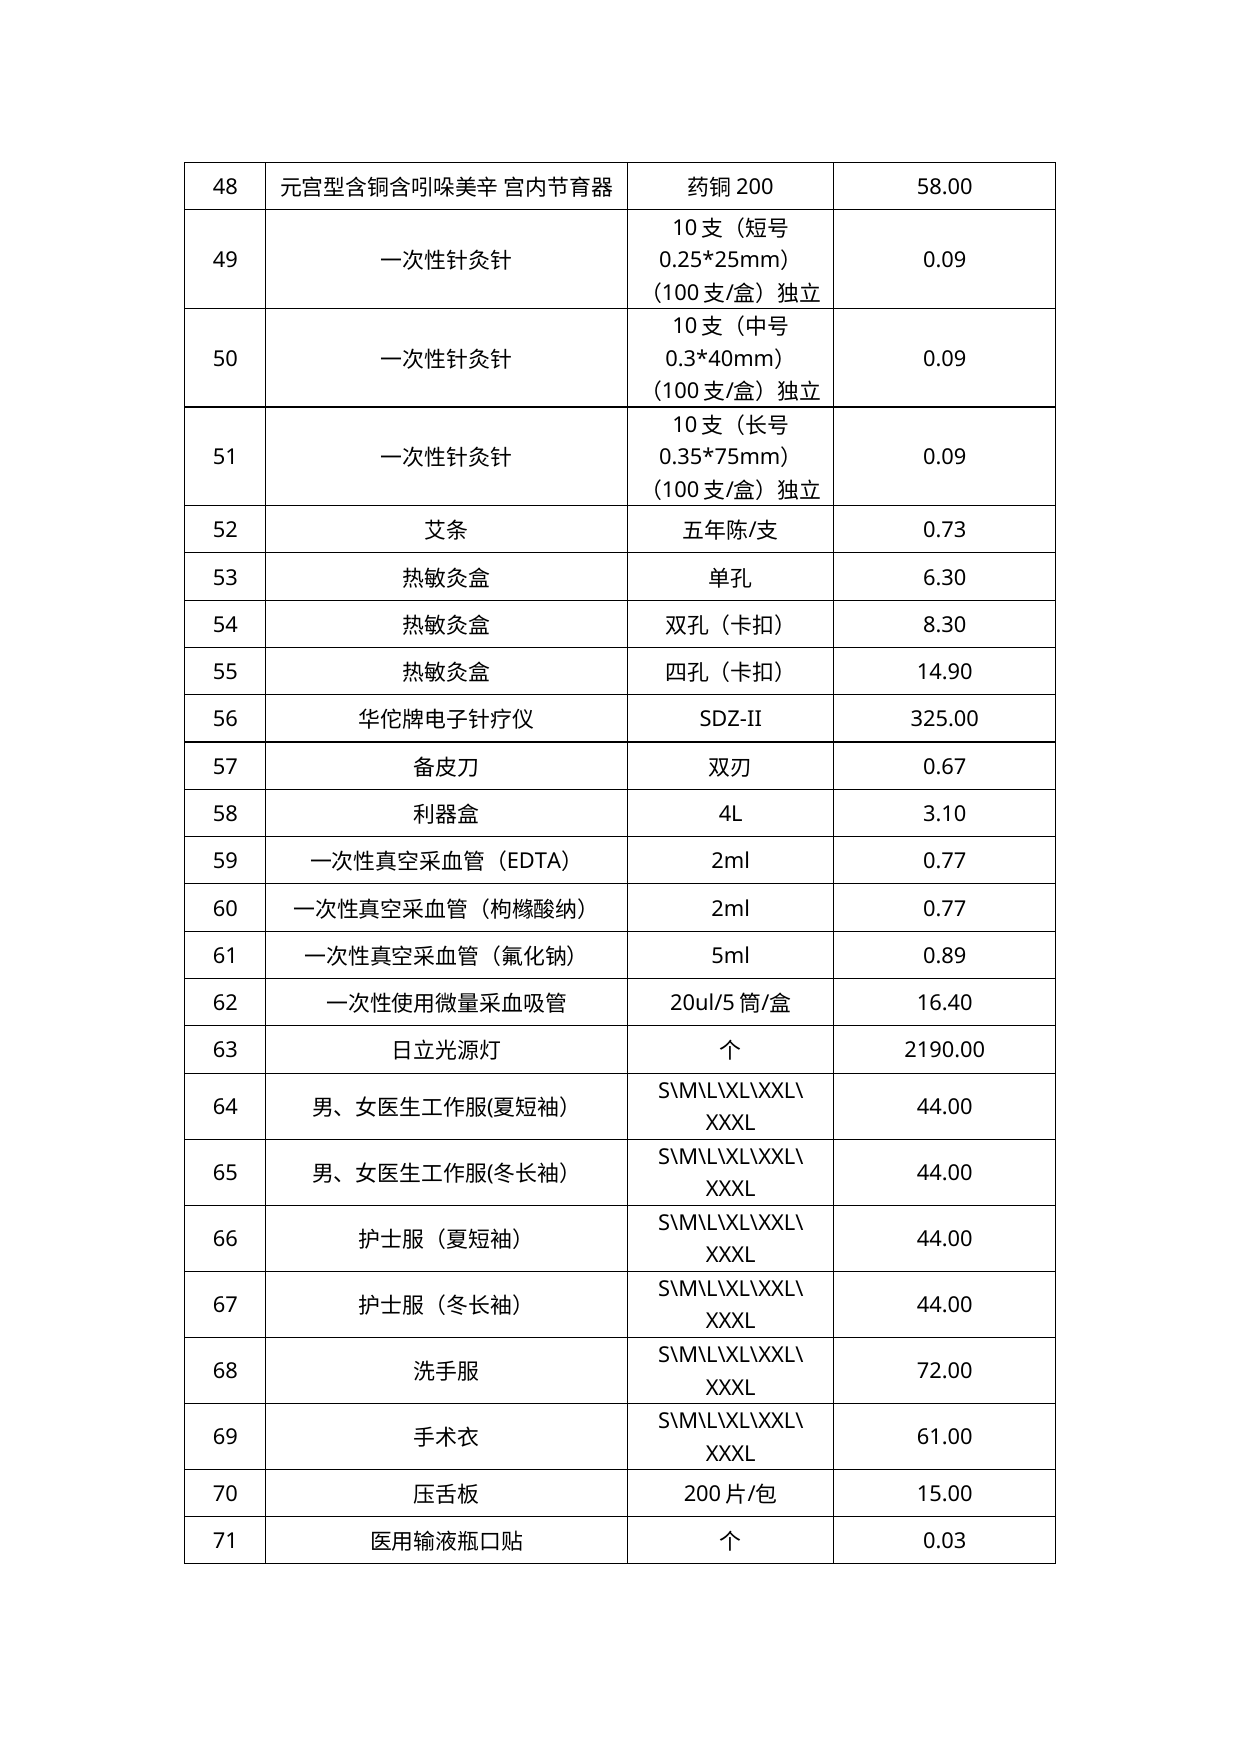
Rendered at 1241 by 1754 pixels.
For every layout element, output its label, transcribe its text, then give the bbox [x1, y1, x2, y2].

table_cell S\M\L\XL\XXL\XXXL [628, 1404, 833, 1469]
table_cell 个 [628, 1026, 833, 1072]
table_cell 54 [185, 601, 265, 647]
table_cell 0.67 [834, 743, 1055, 789]
table_cell 10支（短号0.25*25mm）（100支/盒）独立 [628, 210, 833, 308]
table_cell 61.00 [834, 1404, 1055, 1469]
table_cell 71 [185, 1517, 265, 1563]
table_cell 热敏灸盒 [266, 553, 627, 599]
table_cell 华佗牌电子针疗仪 [266, 695, 627, 741]
table_cell 元宫型含铜含吲哚美辛 宫内节育器 [266, 163, 627, 209]
table_cell 护士服（夏短袖） [266, 1206, 627, 1271]
table_cell 双孔（卡扣） [628, 601, 833, 647]
table_cell S\M\L\XL\XXL\XXXL [628, 1338, 833, 1403]
table_cell 利器盒 [266, 790, 627, 836]
table_cell 四孔（卡扣） [628, 648, 833, 694]
table_cell 55 [185, 648, 265, 694]
table_cell 64 [185, 1074, 265, 1138]
table_cell 0.73 [834, 506, 1055, 552]
table_cell 3.10 [834, 790, 1055, 836]
table_cell 热敏灸盒 [266, 601, 627, 647]
table_cell 44.00 [834, 1206, 1055, 1271]
table_cell 58.00 [834, 163, 1055, 209]
table_cell 一次性使用微量采血吸管 [266, 979, 627, 1025]
table_cell 一次性真空采血管（EDTA） [266, 837, 627, 883]
table_cell 50 [185, 309, 265, 406]
table_cell S\M\L\XL\XXL\XXXL [628, 1140, 833, 1204]
table_cell 14.90 [834, 648, 1055, 694]
table_cell 325.00 [834, 695, 1055, 741]
table_cell 男、女医生工作服(夏短袖） [266, 1074, 627, 1138]
table_cell S\M\L\XL\XXL\XXXL [628, 1206, 833, 1271]
table_cell 一次性针灸针 [266, 309, 627, 406]
table_cell 65 [185, 1140, 265, 1204]
table_cell 20ul/5筒/盒 [628, 979, 833, 1025]
table_cell 压舌板 [266, 1470, 627, 1516]
table_cell 0.09 [834, 408, 1055, 505]
table_cell 44.00 [834, 1140, 1055, 1204]
table_cell 70 [185, 1470, 265, 1516]
table_cell 0.09 [834, 210, 1055, 308]
table_cell 67 [185, 1272, 265, 1337]
table_cell 10支（长号0.35*75mm）（100支/盒）独立 [628, 408, 833, 505]
table_cell 药铜200 [628, 163, 833, 209]
table_cell 日立光源灯 [266, 1026, 627, 1072]
table_cell 2190.00 [834, 1026, 1055, 1072]
table_cell 15.00 [834, 1470, 1055, 1516]
table_cell 0.77 [834, 837, 1055, 883]
table_cell 2ml [628, 837, 833, 883]
table_cell 热敏灸盒 [266, 648, 627, 694]
table_cell 200片/包 [628, 1470, 833, 1516]
table_cell 72.00 [834, 1338, 1055, 1403]
table_cell 0.03 [834, 1517, 1055, 1563]
table_cell 一次性真空采血管（氟化钠） [266, 932, 627, 978]
table_cell 10支（中号0.3*40mm）（100支/盒）独立 [628, 309, 833, 406]
table_cell 艾条 [266, 506, 627, 552]
table_cell 0.89 [834, 932, 1055, 978]
table_cell 2ml [628, 884, 833, 931]
table_cell 62 [185, 979, 265, 1025]
table_cell 男、女医生工作服(冬长袖） [266, 1140, 627, 1204]
table_cell 68 [185, 1338, 265, 1403]
table_cell 医用输液瓶口贴 [266, 1517, 627, 1563]
table_cell 60 [185, 884, 265, 931]
table_cell 双刃 [628, 743, 833, 789]
table_cell 61 [185, 932, 265, 978]
table_cell 44.00 [834, 1074, 1055, 1138]
table_cell 69 [185, 1404, 265, 1469]
table_cell 0.09 [834, 309, 1055, 406]
table_cell 0.77 [834, 884, 1055, 931]
table_cell 5ml [628, 932, 833, 978]
table_cell 一次性针灸针 [266, 408, 627, 505]
table_cell 洗手服 [266, 1338, 627, 1403]
table_cell 6.30 [834, 553, 1055, 599]
table_cell 个 [628, 1517, 833, 1563]
table_cell 63 [185, 1026, 265, 1072]
table_cell 16.40 [834, 979, 1055, 1025]
table_cell 49 [185, 210, 265, 308]
table_cell 44.00 [834, 1272, 1055, 1337]
table_cell 52 [185, 506, 265, 552]
table_cell 护士服（冬长袖） [266, 1272, 627, 1337]
table_cell 48 [185, 163, 265, 209]
table_cell 单孔 [628, 553, 833, 599]
table_cell SDZ-II [628, 695, 833, 741]
table_cell S\M\L\XL\XXL\XXXL [628, 1074, 833, 1138]
table_cell 8.30 [834, 601, 1055, 647]
table_cell 57 [185, 743, 265, 789]
table_cell 备皮刀 [266, 743, 627, 789]
table_cell 53 [185, 553, 265, 599]
table_cell 58 [185, 790, 265, 836]
table_cell 59 [185, 837, 265, 883]
table_cell 一次性真空采血管（枸橼酸纳） [266, 884, 627, 931]
table_cell 五年陈/支 [628, 506, 833, 552]
table_cell 手术衣 [266, 1404, 627, 1469]
table_cell 一次性针灸针 [266, 210, 627, 308]
table_cell 66 [185, 1206, 265, 1271]
table_cell 4L [628, 790, 833, 836]
table_cell 56 [185, 695, 265, 741]
table_cell S\M\L\XL\XXL\XXXL [628, 1272, 833, 1337]
table_cell 51 [185, 408, 265, 505]
